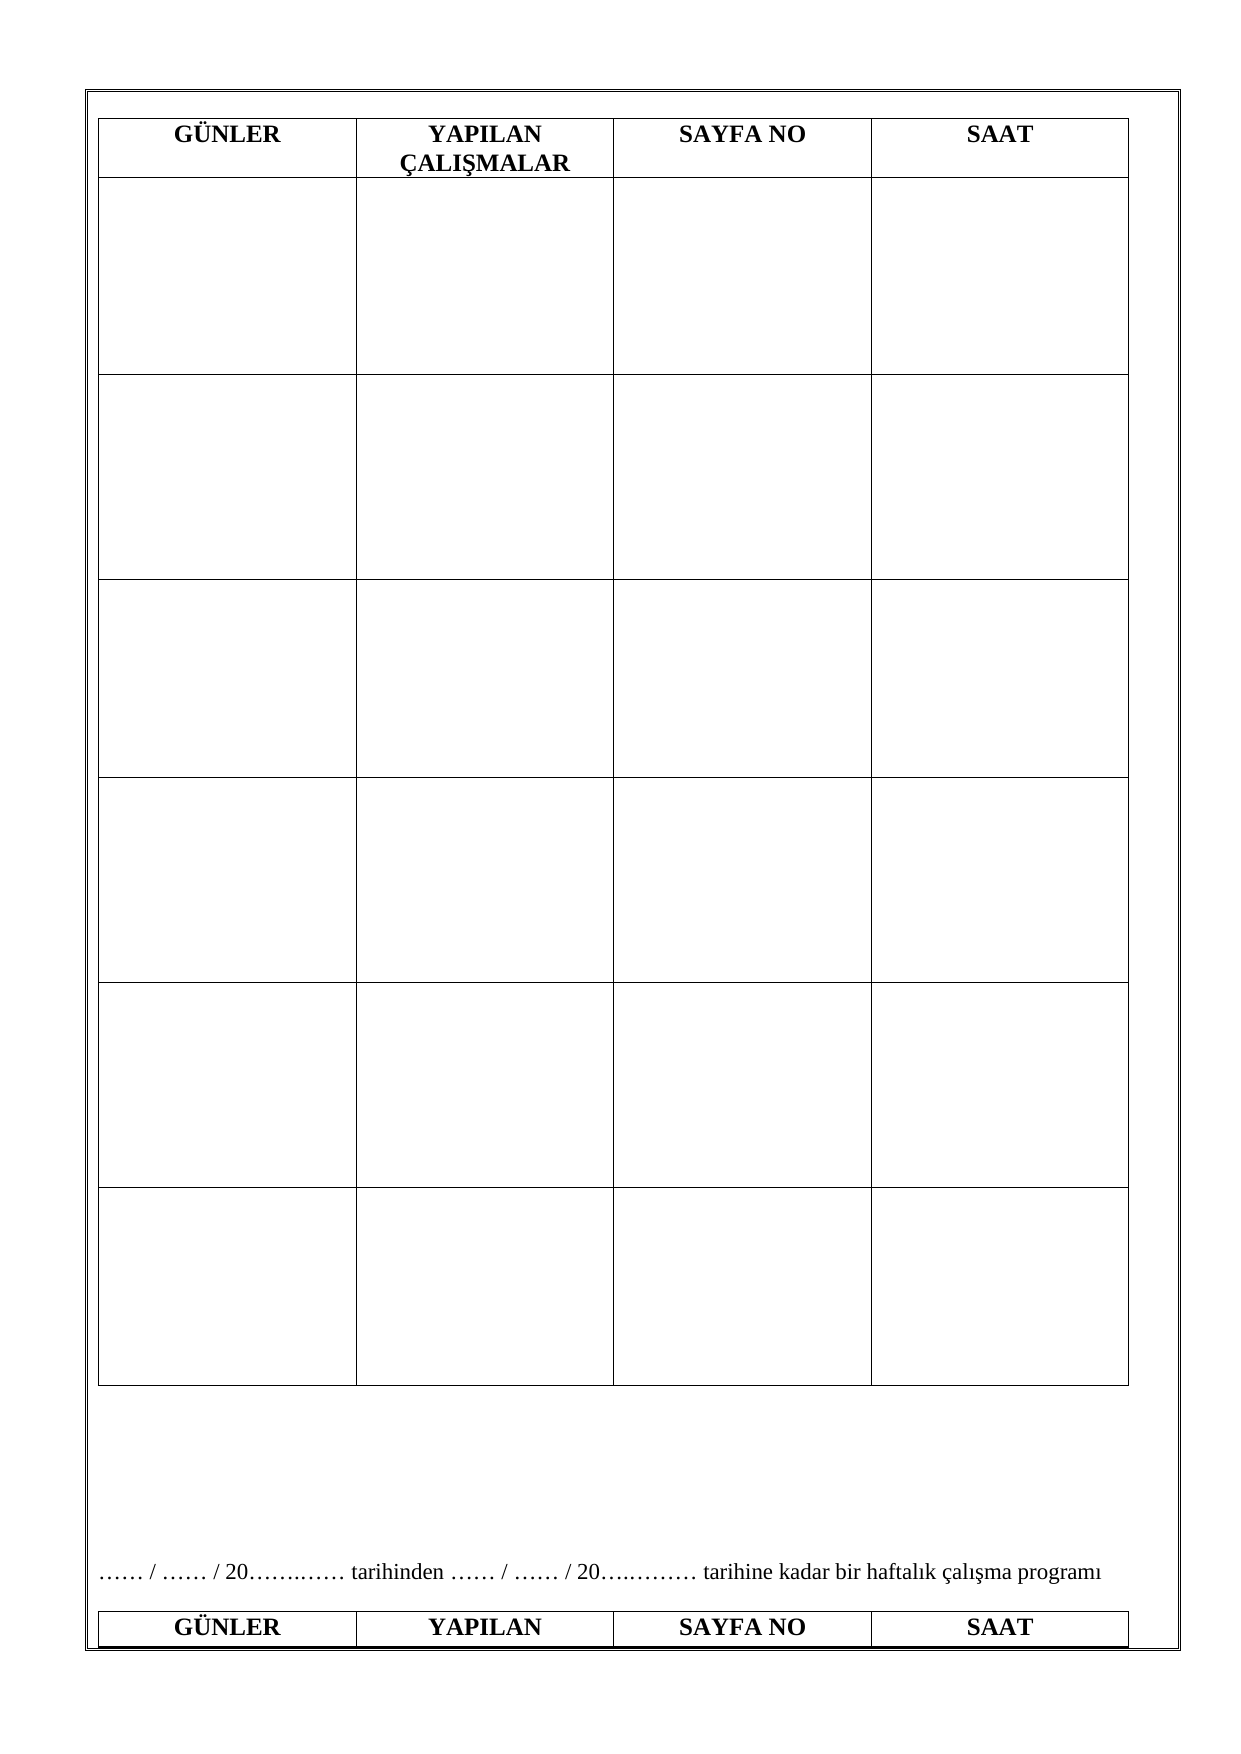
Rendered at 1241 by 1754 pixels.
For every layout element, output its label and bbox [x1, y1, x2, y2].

table_header [88, 92, 1178, 1647]
